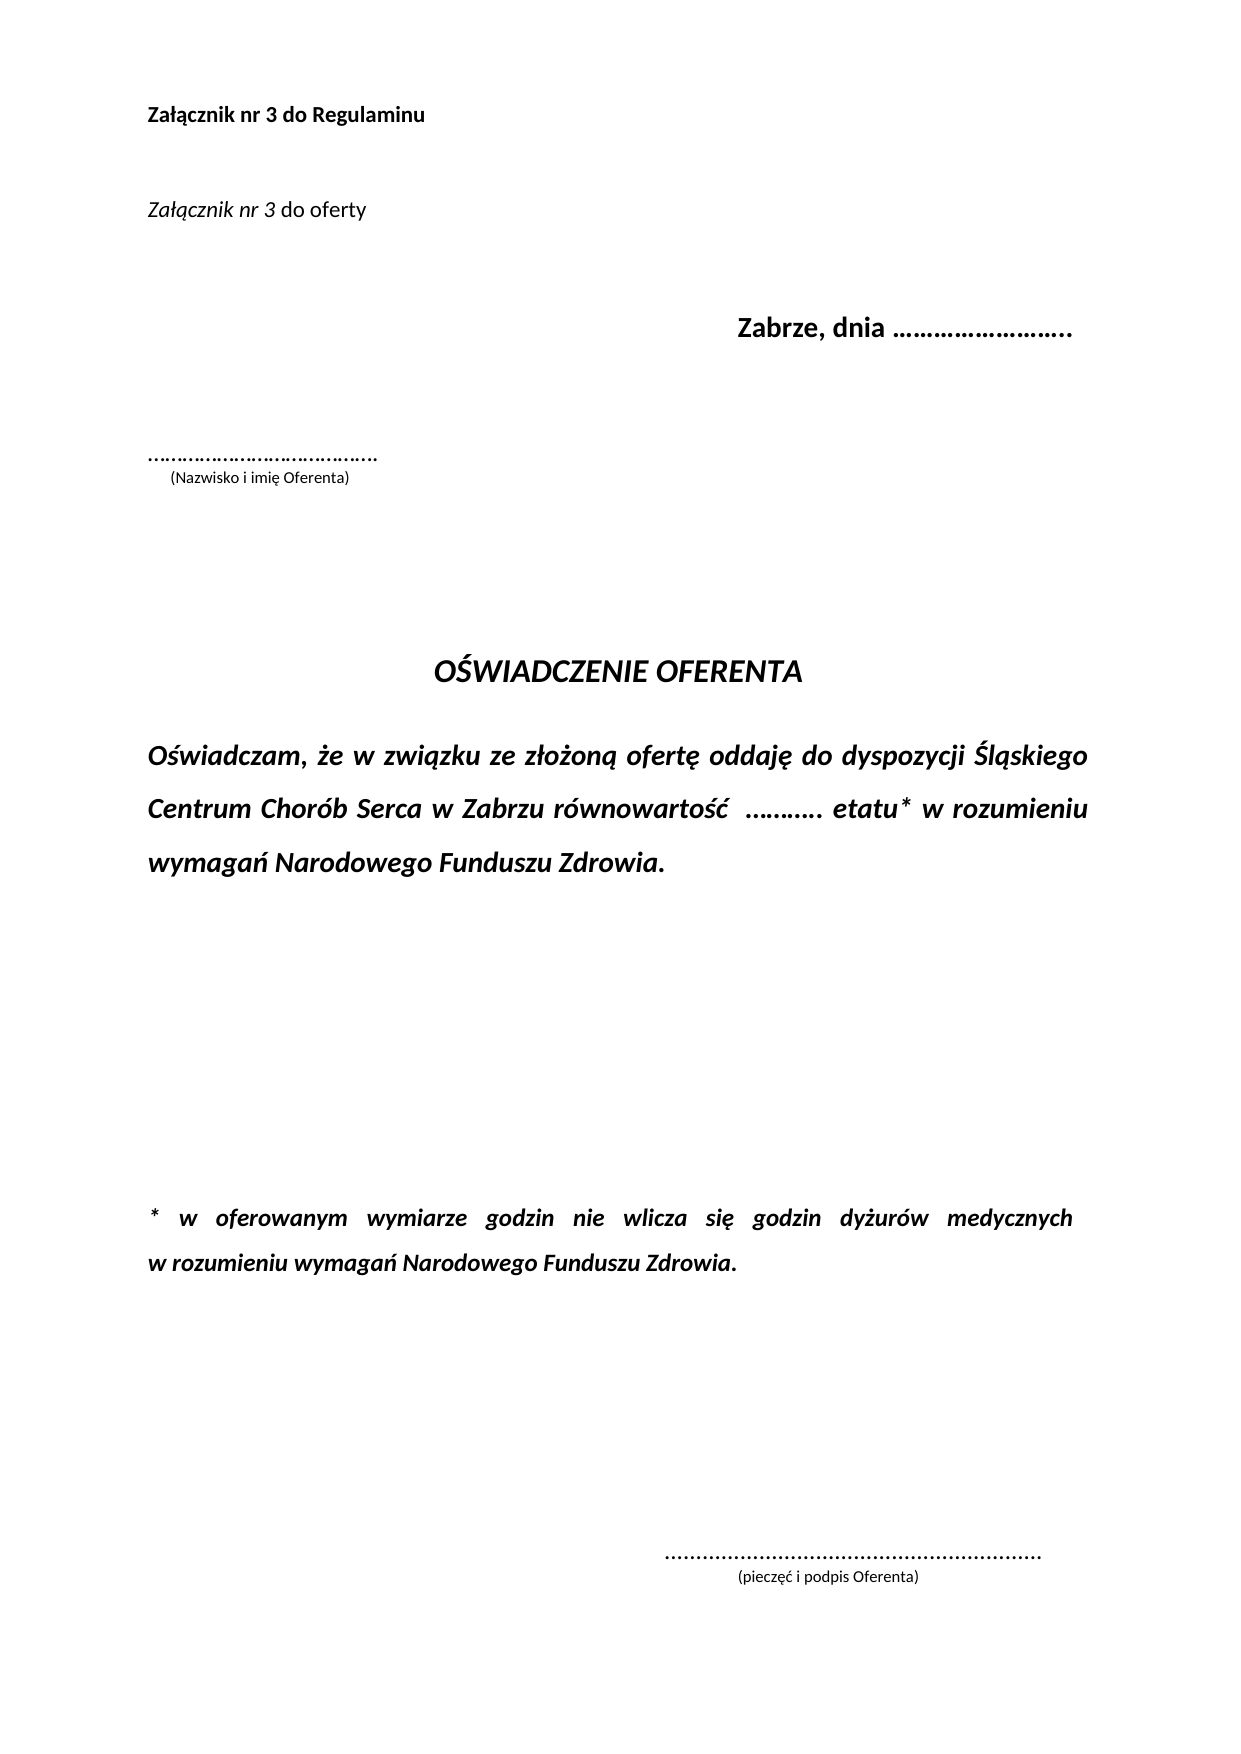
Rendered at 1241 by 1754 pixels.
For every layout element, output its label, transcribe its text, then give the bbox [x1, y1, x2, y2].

text ............................................................ [590, 1535, 1092, 1566]
text * w oferowanym wymiarze godzin nie wlicza się godzin dyżurów medycznych w rozumieniu wymagań Narodowego Funduszu Zdrowia. [148, 1202, 1092, 1278]
text Oświadczam, że w związku ze złożoną ofertę oddaję do dyspozycji Śląskiego Centrum Chorób Serca w Zabrzu równowartość ……….. etatu* w rozumieniu wymagań Narodowego Funduszu Zdrowia. [148, 737, 1092, 879]
text Zabrze, dnia …………………….. [738, 309, 1092, 345]
text (Nazwisko i imię Oferenta) [148, 467, 1092, 487]
text (pieczęć i podpis Oferenta) [148, 1566, 1092, 1586]
text OŚWIADCZENIE OFERENTA [148, 650, 1092, 691]
text …………………………………. [148, 437, 1092, 467]
text Załącznik nr 3 do Regulaminu [148, 100, 1092, 128]
text Załącznik nr 3 do oferty [148, 195, 1092, 223]
